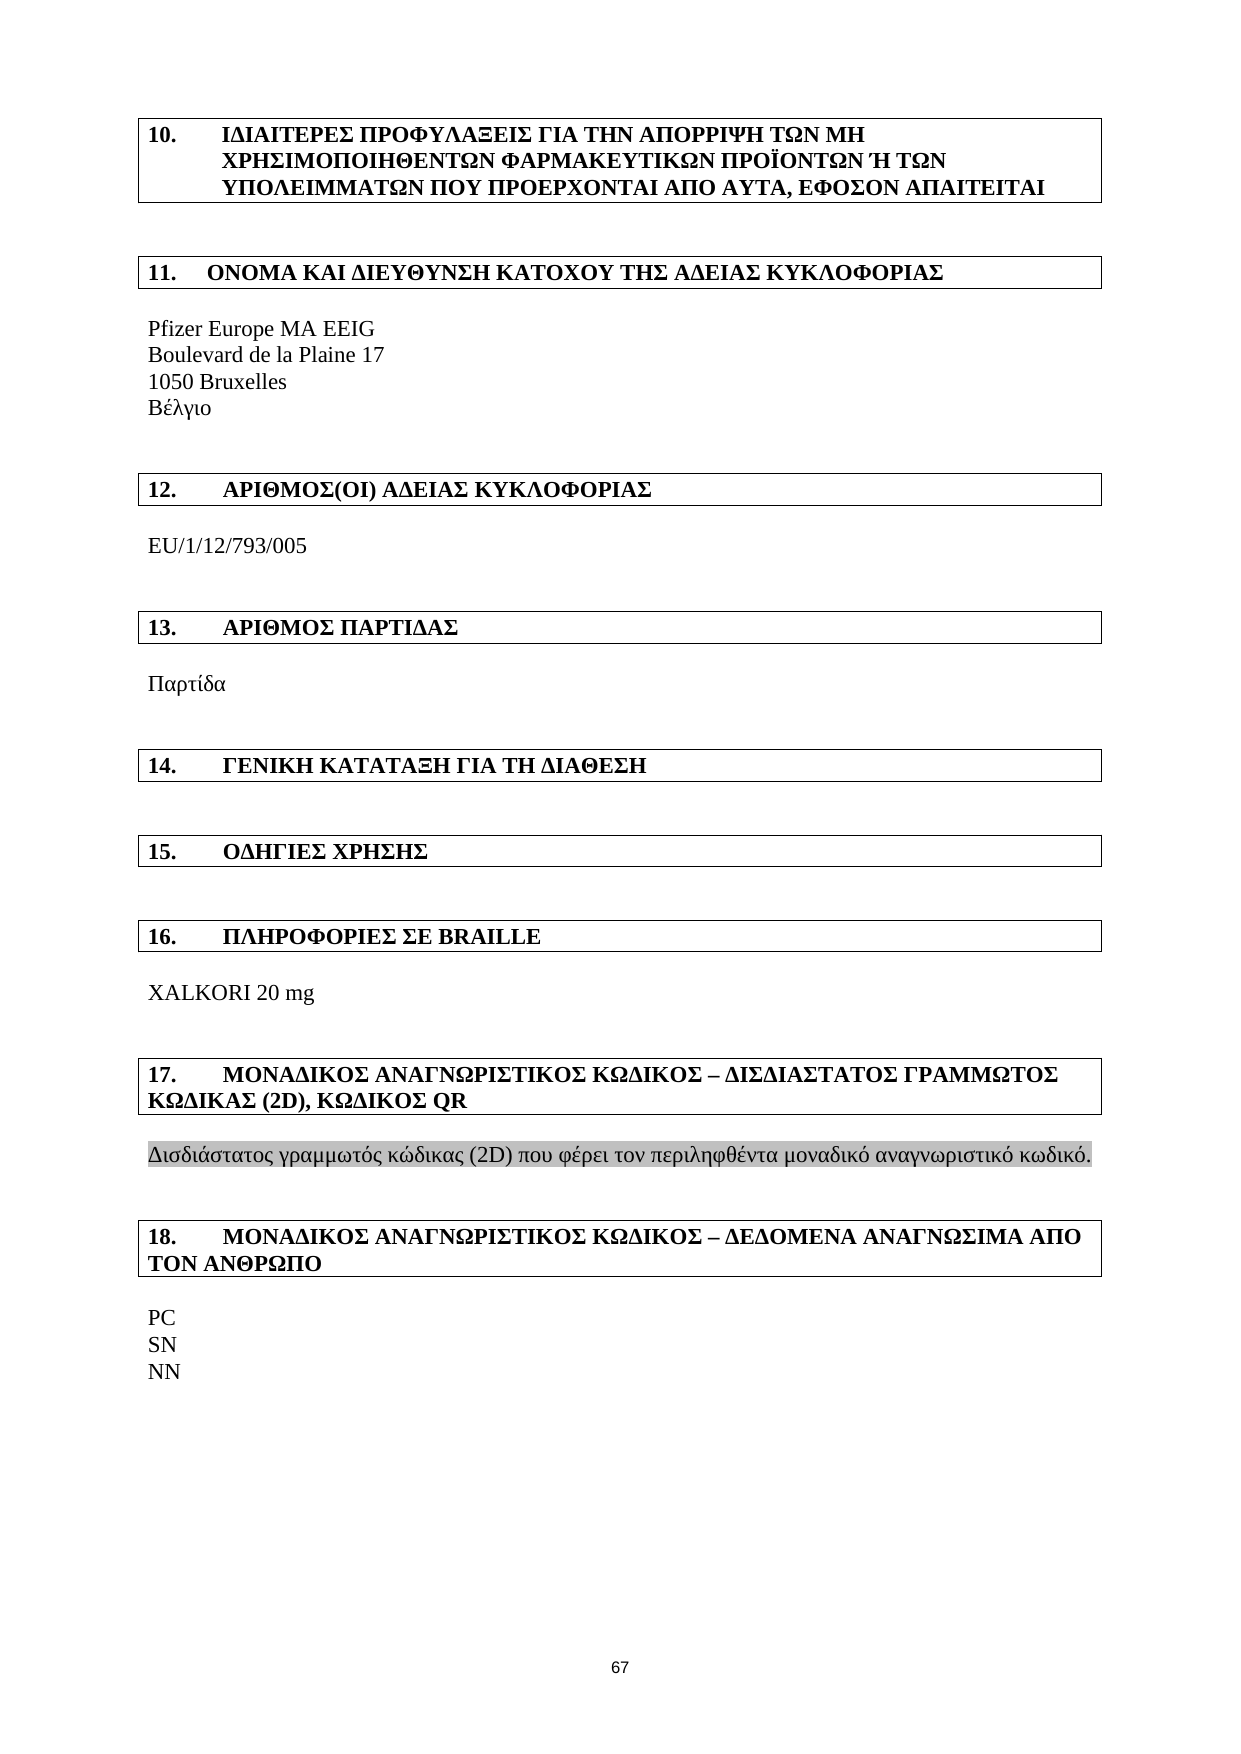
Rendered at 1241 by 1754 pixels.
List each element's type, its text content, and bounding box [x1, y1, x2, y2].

text 10. ΙΔΙΑΙΤΕΡΕΣ ΠΡΟΦΥΛΑΞΕΙΣ ΓΙΑ ΤΗΝ ΑΠΟΡΡΙΨΗ ΤΩΝ ΜΗ ΧΡΗΣΙΜΟΠΟΙΗΘΕΝΤΩΝ ΦΑΡΜΑΚΕΥΤΙΚΩΝ ΠΡΟΪΟΝΤΩΝ Ή ΤΩΝ ΥΠΟΛΕΙΜΜΑΤΩΝ ΠΟΥ ΠΡΟΕΡΧΟΝΤΑΙ ΑΠΟ ΑΥΤΑ, ΕΦΟΣΟΝ ΑΠΑΙΤΕΙΤΑΙ [139, 119, 1101, 202]
text PC [148, 1303, 1093, 1331]
text 1050 Bruxelles [148, 368, 1093, 394]
text SN [148, 1331, 1093, 1358]
text Βέλγιο [148, 394, 1093, 421]
text 15. ΟΔΗΓΙΕΣ ΧΡΗΣΗΣ [139, 836, 1101, 866]
text Boulevard de la Plaine 17 [148, 341, 1093, 368]
text 14. ΓΕΝΙΚΗ ΚΑΤΑΤΑΞΗ ΓΙΑ ΤΗ ΔΙΑΘΕΣΗ [139, 750, 1101, 781]
text EU/1/12/793/005 [148, 532, 1093, 558]
text XALKORI 20 mg [148, 979, 1093, 1005]
text 12. ΑΡΙΘΜΟΣ(ΟΙ) ΑΔΕΙΑΣ ΚΥΚΛΟΦΟΡΙΑΣ [139, 474, 1101, 505]
text 13. ΑΡΙΘΜΟΣ ΠΑΡΤΙΔΑΣ [139, 612, 1101, 643]
text 18. ΜΟΝΑΔΙΚΟΣ ΑΝΑΓΝΩΡΙΣΤΙΚΟΣ ΚΩΔΙΚΟΣ – ΔΕΔΟΜΕΝΑ ΑΝΑΓΝΩΣΙΜΑ ΑΠΟ ΤΟΝ ΑΝΘΡΩΠΟ [139, 1221, 1101, 1276]
text 11. ΟΝΟΜΑ ΚΑΙ ΔΙΕΥΘΥΝΣΗ ΚΑΤΟΧΟΥ ΤΗΣ ΑΔΕΙΑΣ ΚΥΚΛΟΦΟΡΙΑΣ [139, 257, 1101, 288]
text 17. ΜΟΝΑΔΙΚΟΣ ΑΝΑΓΝΩΡΙΣΤΙΚΟΣ ΚΩΔΙΚΟΣ – ΔΙΣΔΙΑΣΤΑΤΟΣ ΓΡΑΜΜΩΤΟΣ ΚΩΔΙΚΑΣ (2D), ΚΩΔΙΚΟΣ QR [139, 1059, 1101, 1114]
text 16. ΠΛΗΡΟΦΟΡΙΕΣ ΣΕ BRAILLE [139, 921, 1101, 951]
text NN [148, 1358, 1093, 1385]
text Παρτίδα [148, 670, 1093, 697]
text Pfizer Europe MA EEIG [148, 315, 1093, 341]
